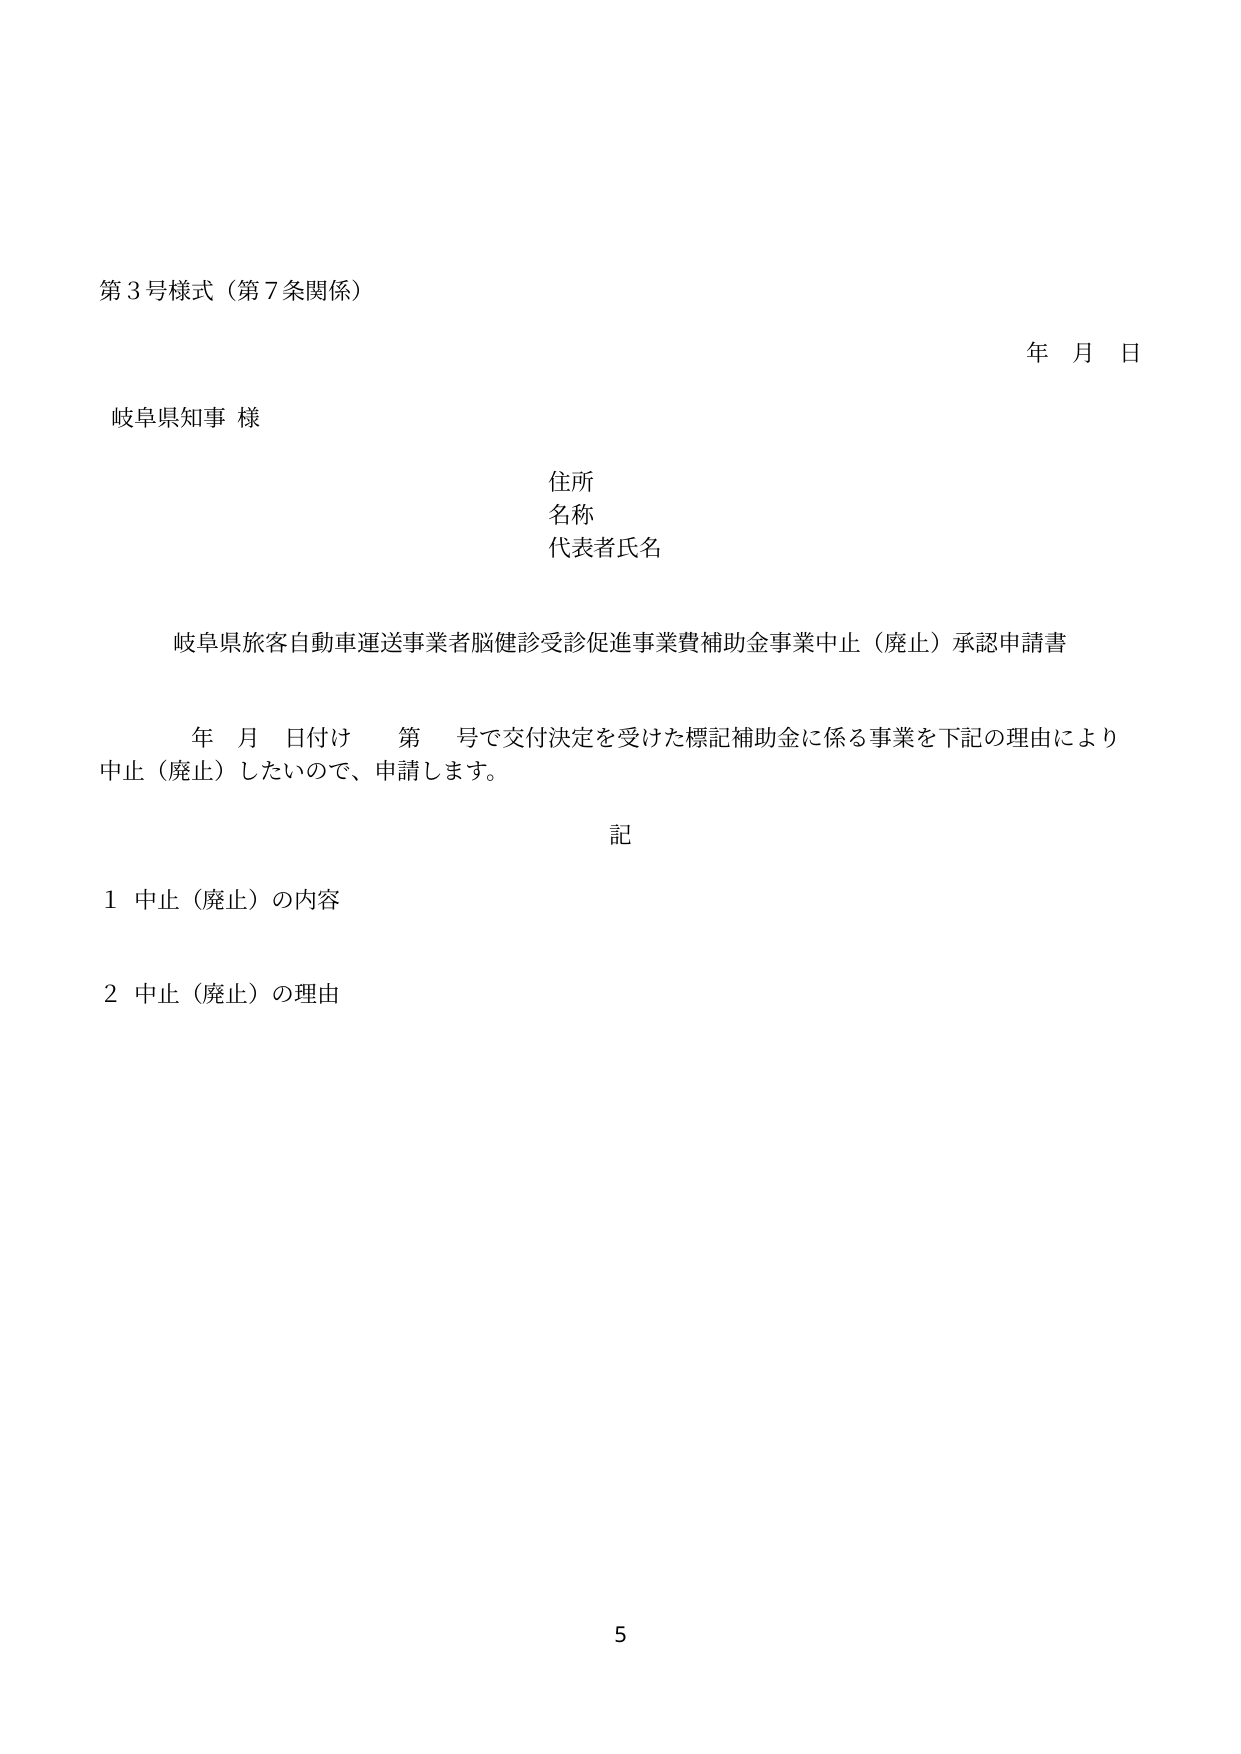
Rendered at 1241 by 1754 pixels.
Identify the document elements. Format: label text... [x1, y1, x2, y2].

text 代表者氏名 [99, 529, 1142, 562]
text 記 [99, 817, 1142, 850]
text ２ 中止（廃止）の理由 [99, 976, 1142, 1008]
text 住所 [99, 464, 1142, 497]
text 年 月 日付け 第 号で交付決定を受けた標記補助金に係る事業を下記の理由により中止（廃止）したいので、申請します。 [99, 720, 1142, 786]
text 名称 [99, 497, 1142, 529]
text 岐阜県知事 様 [99, 399, 1142, 432]
text 岐阜県旅客自動車運送事業者脳健診受診促進事業費補助金事業中止（廃止）承認申請書 [99, 625, 1142, 658]
text 年 月 日 [99, 335, 1142, 368]
text １ 中止（廃止）の内容 [99, 882, 1142, 914]
text 第３号様式（第７条関係） [99, 273, 1142, 306]
